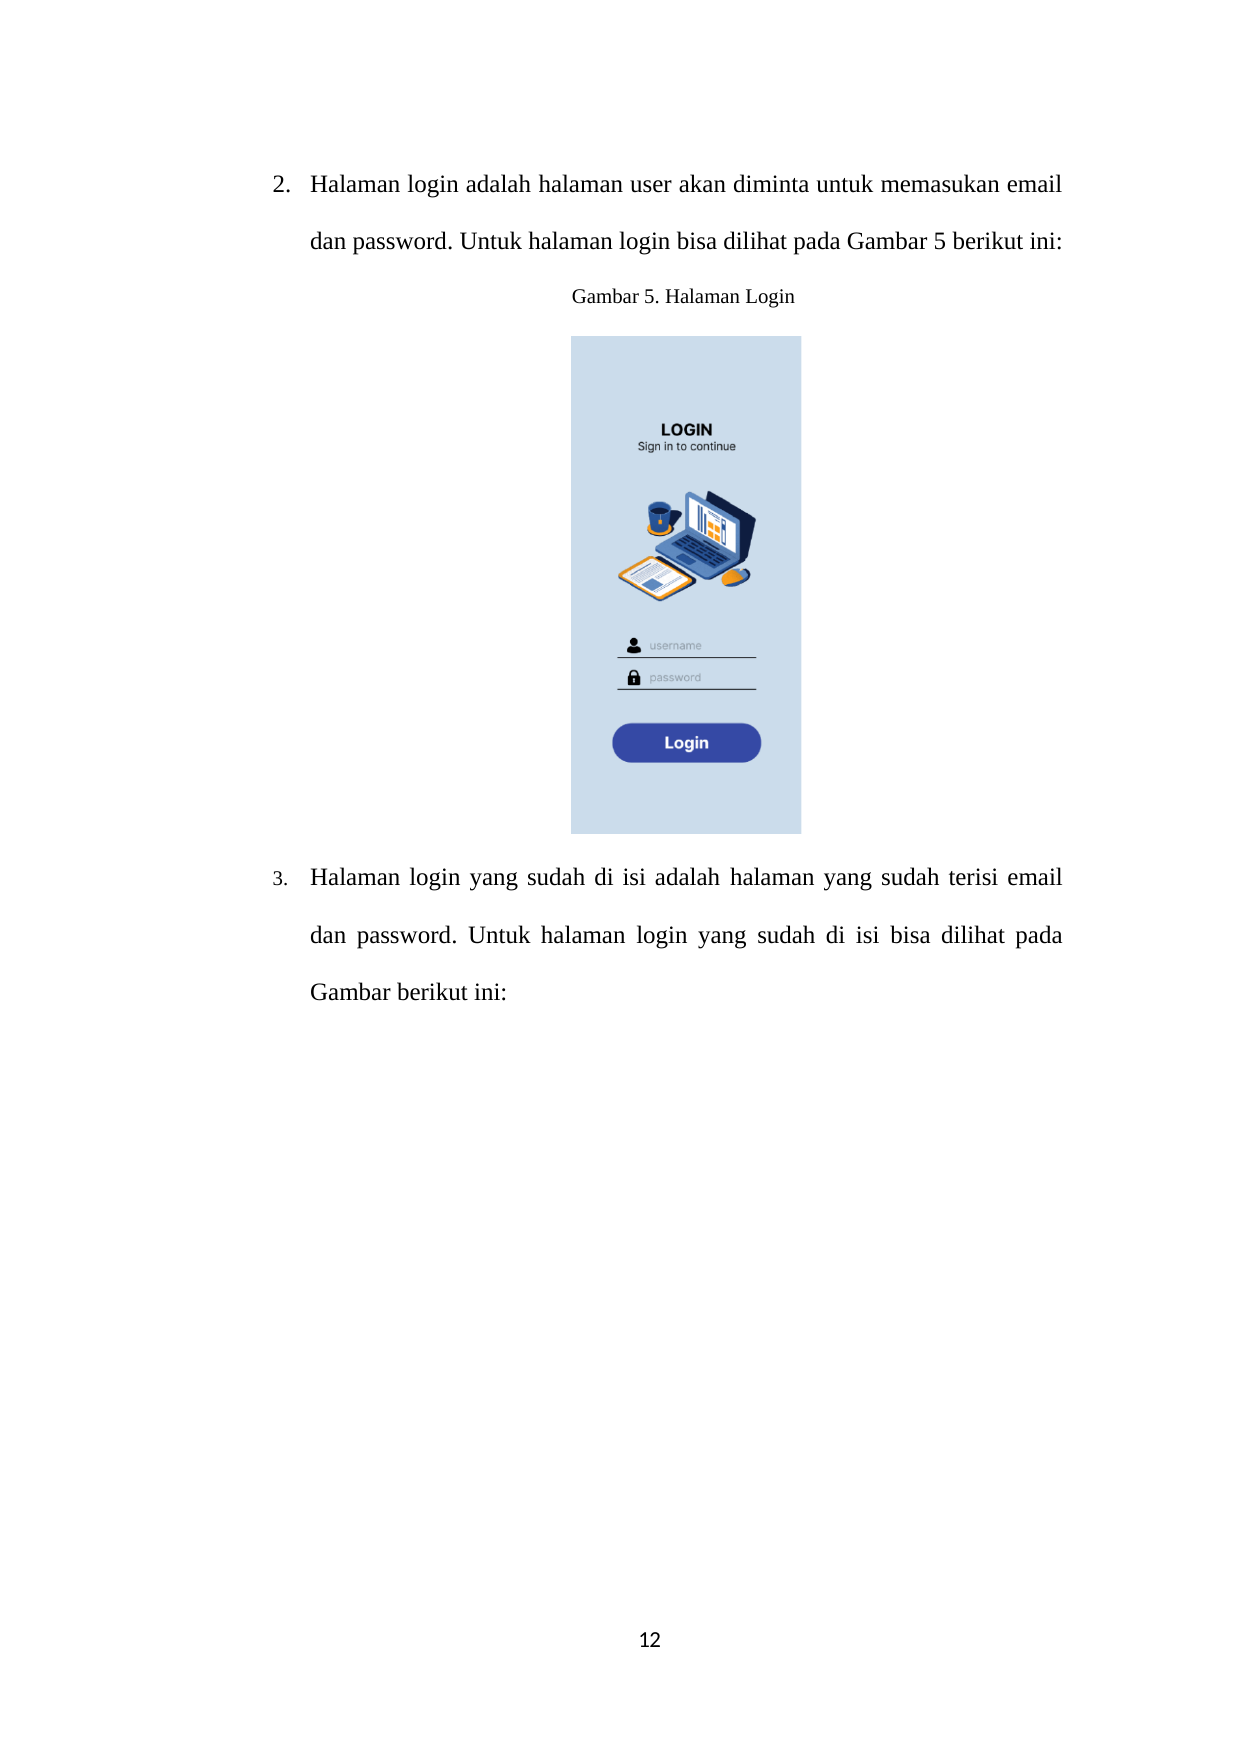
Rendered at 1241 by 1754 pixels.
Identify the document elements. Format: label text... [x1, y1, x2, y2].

list Halaman login yang sudah di isi adalah halaman yang sudah terisi email dan password. Untuk halaman login yang sudah di isi bisa dilihat pada Gambar berikut ini: [272, 862, 1063, 1006]
picture [571, 336, 802, 834]
list Halaman login adalah halaman user akan diminta untuk memasukan email dan password. Untuk halaman login bisa dilihat pada Gambar 5 berikut ini: [272, 169, 1063, 255]
text Gambar 5. Halaman Login [252, 284, 1078, 308]
